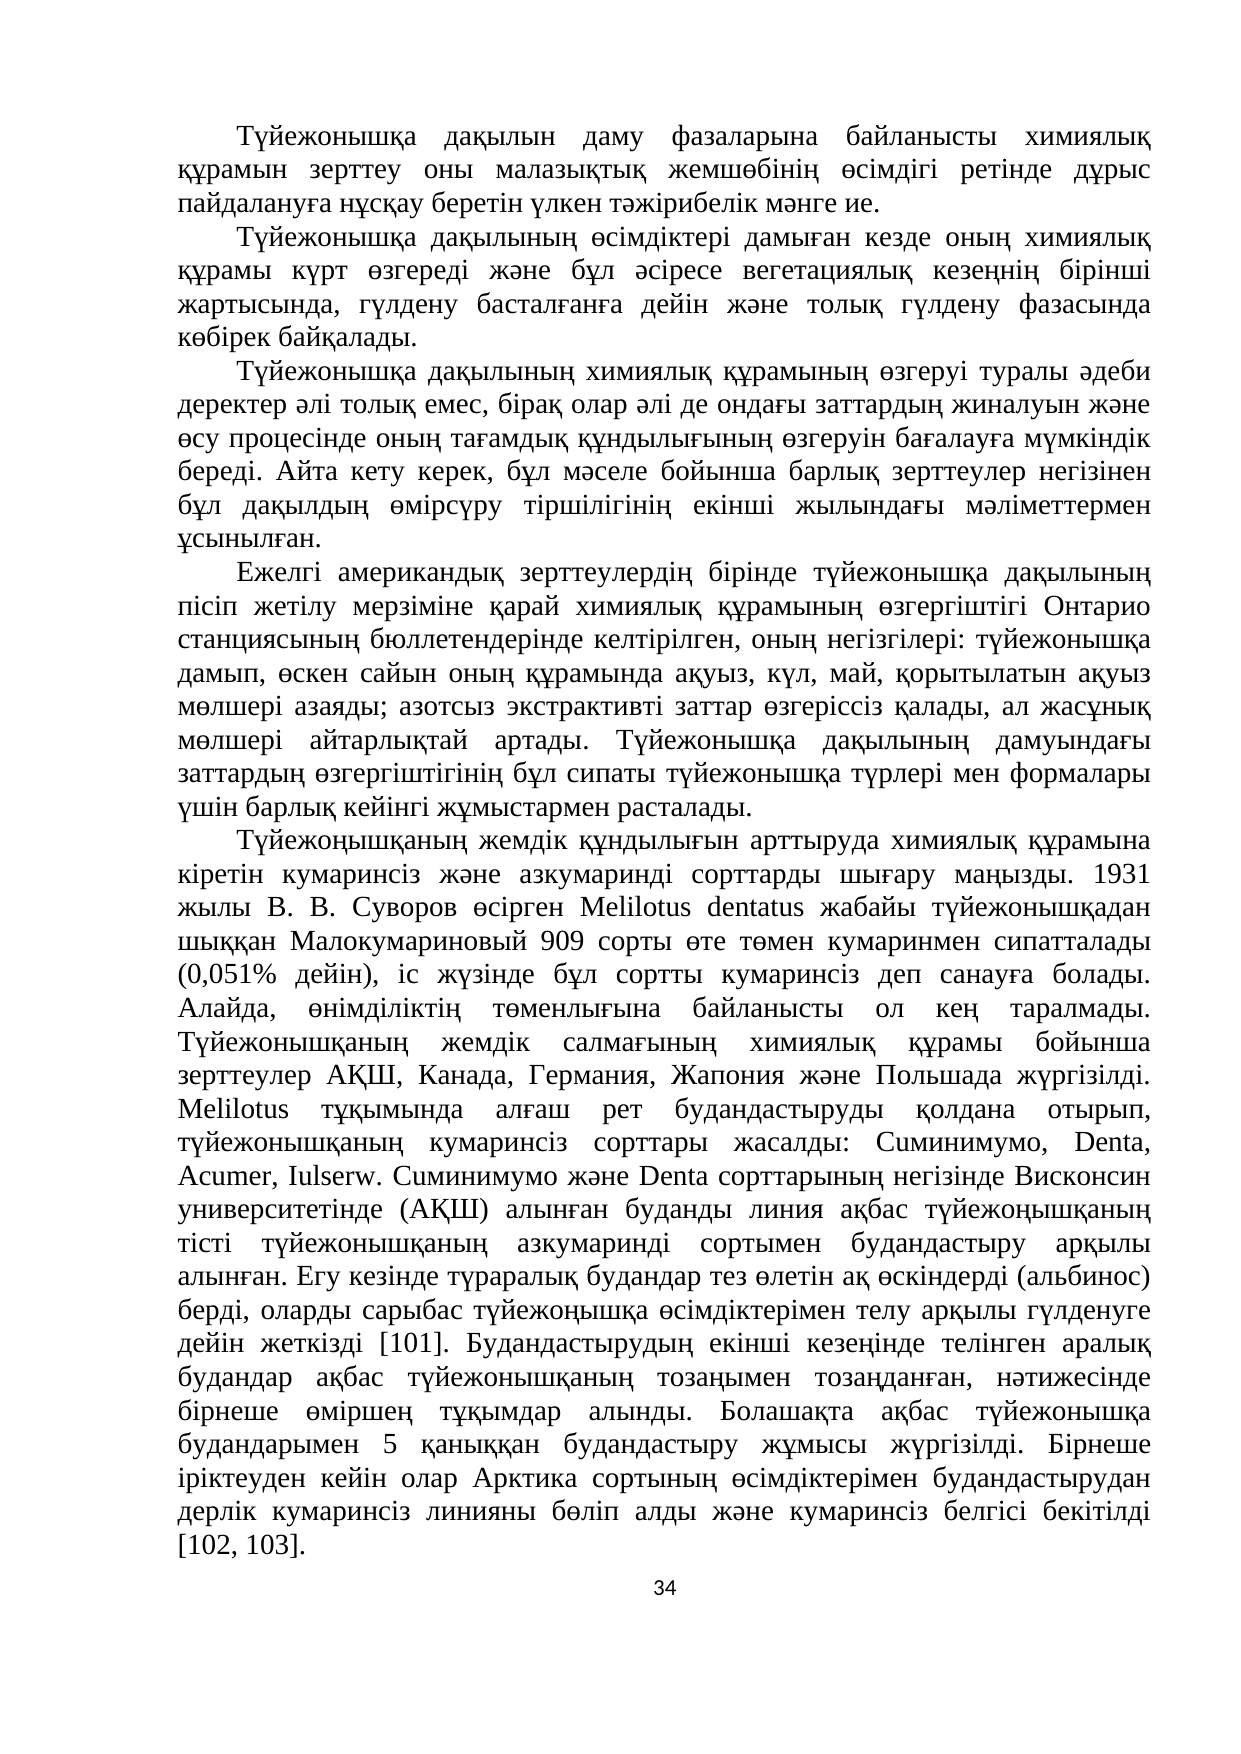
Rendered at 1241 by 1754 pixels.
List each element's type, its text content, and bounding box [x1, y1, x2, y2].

text Түйежонышқа дақылының химиялық құрамының өзгеруі туралы әдеби деректер әлі толық емес, бірақ олар әлі де ондағы заттардың жиналуын және өсу процесінде оның тағамдық құндылығының өзгеруін бағалауға мүмкіндік береді. Айта кету керек, бұл мәселе бойынша барлық зерттеулер негізінен бұл дақылдың өмірсүру тіршілігінің екінші жылындағы мәліметтермен ұсынылған. [177, 353, 1152, 554]
text Түйежоңышқаның жемдік құндылығын арттыруда химиялық құрамына кіретін кумаринсіз және азкумаринді сорттарды шығару маңызды. 1931 жылы В. В. Суворов өсірген Melilotus dentatus жабайы түйежонышқадан шыққан Малокумариновый 909 сорты өте төмен кумаринмен сипатталады (0,051% дейін), іс жүзінде бұл сортты кумаринсіз деп санауға болады. Алайда, өнімділіктің төменлығына байланысты ол кең таралмады. Түйежонышқаның жемдік салмағының химиялық құрамы бойынша зерттеулер АҚШ, Канада, Германия, Жапония және Польшада жүргізілді. Melilotus тұқымында алғаш рет будандастыруды қолдана отырып, түйежонышқаның кумаринсіз сорттары жасалды: Cuминимумo, Denta, Acumer, Iulserw. Cuминимумo және Denta сорттарының негізінде Висконсин университетінде (АҚШ) алынған буданды линия ақбас түйежоңышқаның тісті түйежонышқаның азкумаринді сортымен будандастыру арқылы алынған. Егу кезінде түраралық будандар тез өлетін ақ өскіндерді (альбинос) берді, оларды сарыбас түйежоңышқа өсімдіктерімен телу арқылы гүлденуге дейін жеткізді [101]. Будандастырудың екінші кезеңінде телінген аралық будандар ақбас түйежонышқаның тозаңымен тозаңданған, нәтижесінде бірнеше өміршең тұқымдар алынды. Болашақта ақбас түйежонышқа будандарымен 5 қаныққан будандастыру жұмысы жүргізілді. Бірнеше іріктеуден кейін олар Арктика сортының өсімдіктерімен будандастырудан дерлік кумаринсіз линияны бөліп алды және кумаринсіз белгісі бекітілді [102, 103]. [177, 822, 1152, 1560]
text Түйежонышқа дақылының өсімдіктері дамыған кезде оның химиялық құрамы күрт өзгереді және бұл әсіресе вегетациялық кезеңнің бірінші жартысында, гүлдену басталғанға дейін және толық гүлдену фазасында көбірек байқалады. [177, 219, 1152, 353]
text Ежелгі американдық зерттеулердің бірінде түйежонышқа дақылының пісіп жетілу мерзіміне қарай химиялық құрамының өзгергіштігі Онтарио станциясының бюллетендерінде келтірілген, оның негізгілері: түйежонышқа дамып, өскен сайын оның құрамында ақуыз, күл, май, қорытылатын ақуыз мөлшері азаяды; азотсыз экстрактивті заттар өзгеріссіз қалады, ал жасұнық мөлшері айтарлықтай артады. Түйежонышқа дақылының дамуындағы заттардың өзгергіштігінің бұл сипаты түйежонышқа түрлері мен формалары үшін барлық кейінгі жұмыстармен расталады. [177, 554, 1152, 822]
text Түйежонышқа дақылын даму фазаларына байланысты химиялық құрамын зерттеу оны малазықтық жемшөбінің өсімдігі ретінде дұрыс пайдалануға нұсқау беретін үлкен тәжірибелік мәнге ие. [177, 118, 1152, 219]
